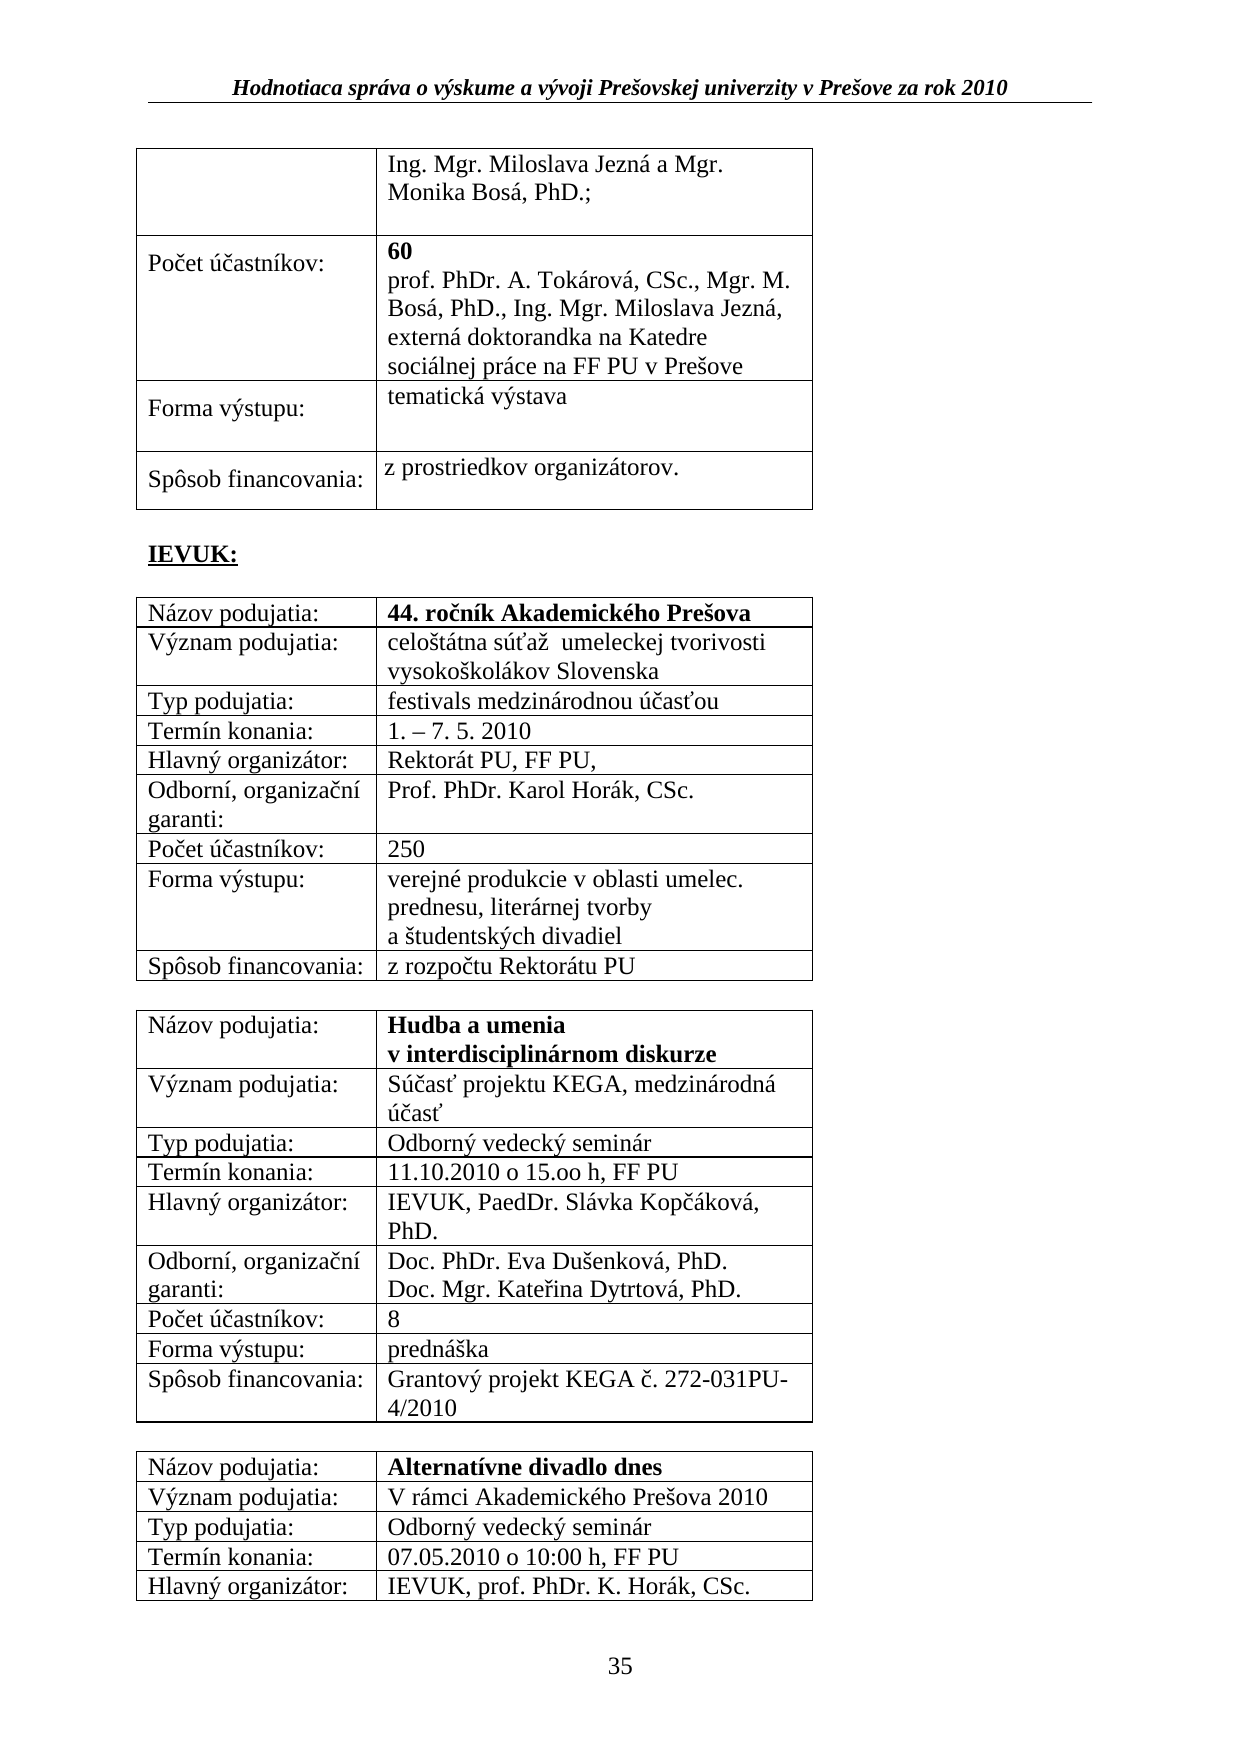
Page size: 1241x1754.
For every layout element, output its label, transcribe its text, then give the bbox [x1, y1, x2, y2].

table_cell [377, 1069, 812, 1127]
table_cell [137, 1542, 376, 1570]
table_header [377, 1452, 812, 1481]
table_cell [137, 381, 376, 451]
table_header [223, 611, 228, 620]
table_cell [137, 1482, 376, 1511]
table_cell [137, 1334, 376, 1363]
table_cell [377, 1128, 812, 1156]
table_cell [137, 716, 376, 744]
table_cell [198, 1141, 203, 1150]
text IEVUK: [148, 539, 1092, 568]
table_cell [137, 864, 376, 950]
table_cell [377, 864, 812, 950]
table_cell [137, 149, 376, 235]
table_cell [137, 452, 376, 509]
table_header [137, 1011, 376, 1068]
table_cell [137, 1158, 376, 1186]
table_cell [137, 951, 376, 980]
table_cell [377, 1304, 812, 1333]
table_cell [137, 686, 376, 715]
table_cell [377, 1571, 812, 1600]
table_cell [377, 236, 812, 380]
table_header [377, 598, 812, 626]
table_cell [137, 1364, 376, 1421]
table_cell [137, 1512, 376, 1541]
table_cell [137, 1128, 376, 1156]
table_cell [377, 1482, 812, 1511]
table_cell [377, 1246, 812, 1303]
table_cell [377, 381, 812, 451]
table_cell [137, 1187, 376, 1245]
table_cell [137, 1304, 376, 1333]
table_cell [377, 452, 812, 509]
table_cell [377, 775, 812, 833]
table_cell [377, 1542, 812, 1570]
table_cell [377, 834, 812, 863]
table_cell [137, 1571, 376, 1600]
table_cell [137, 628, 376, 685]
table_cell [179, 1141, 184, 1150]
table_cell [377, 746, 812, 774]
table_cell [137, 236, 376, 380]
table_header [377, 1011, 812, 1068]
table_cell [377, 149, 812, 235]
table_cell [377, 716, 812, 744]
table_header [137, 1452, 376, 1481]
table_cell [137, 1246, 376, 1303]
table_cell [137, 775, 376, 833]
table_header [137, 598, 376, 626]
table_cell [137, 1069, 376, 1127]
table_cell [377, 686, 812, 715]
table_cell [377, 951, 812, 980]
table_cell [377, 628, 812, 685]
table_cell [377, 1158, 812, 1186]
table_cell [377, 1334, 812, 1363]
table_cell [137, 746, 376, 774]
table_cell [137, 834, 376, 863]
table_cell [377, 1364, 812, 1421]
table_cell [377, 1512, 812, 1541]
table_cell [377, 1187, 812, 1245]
